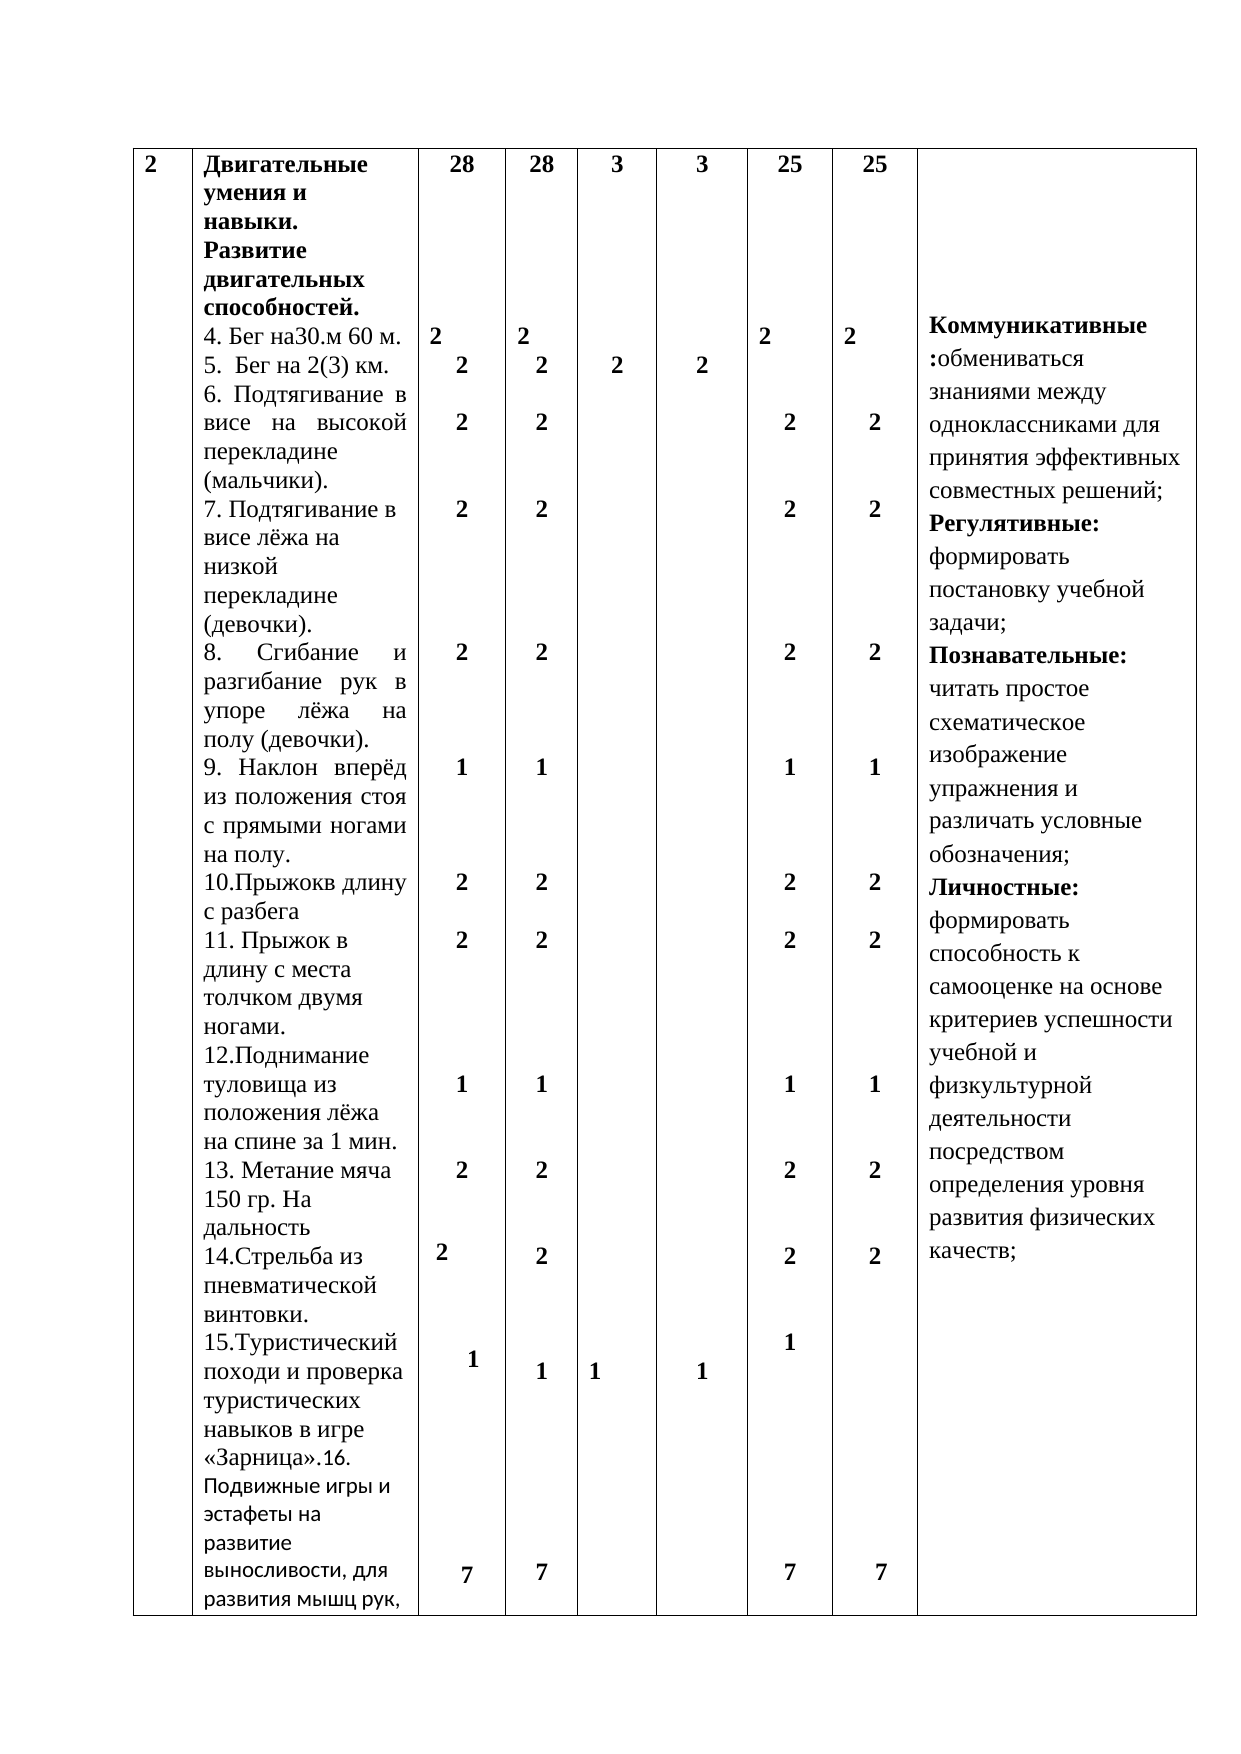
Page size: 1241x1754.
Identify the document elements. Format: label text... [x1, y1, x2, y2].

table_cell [833, 149, 917, 1615]
table_cell 2 [134, 149, 192, 1615]
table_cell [918, 149, 1196, 1615]
table_cell 3 2 1 [657, 149, 747, 1615]
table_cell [748, 149, 832, 1615]
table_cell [506, 149, 577, 1615]
table_cell 3 2 1 [578, 149, 656, 1615]
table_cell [193, 149, 418, 1615]
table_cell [419, 149, 505, 1615]
